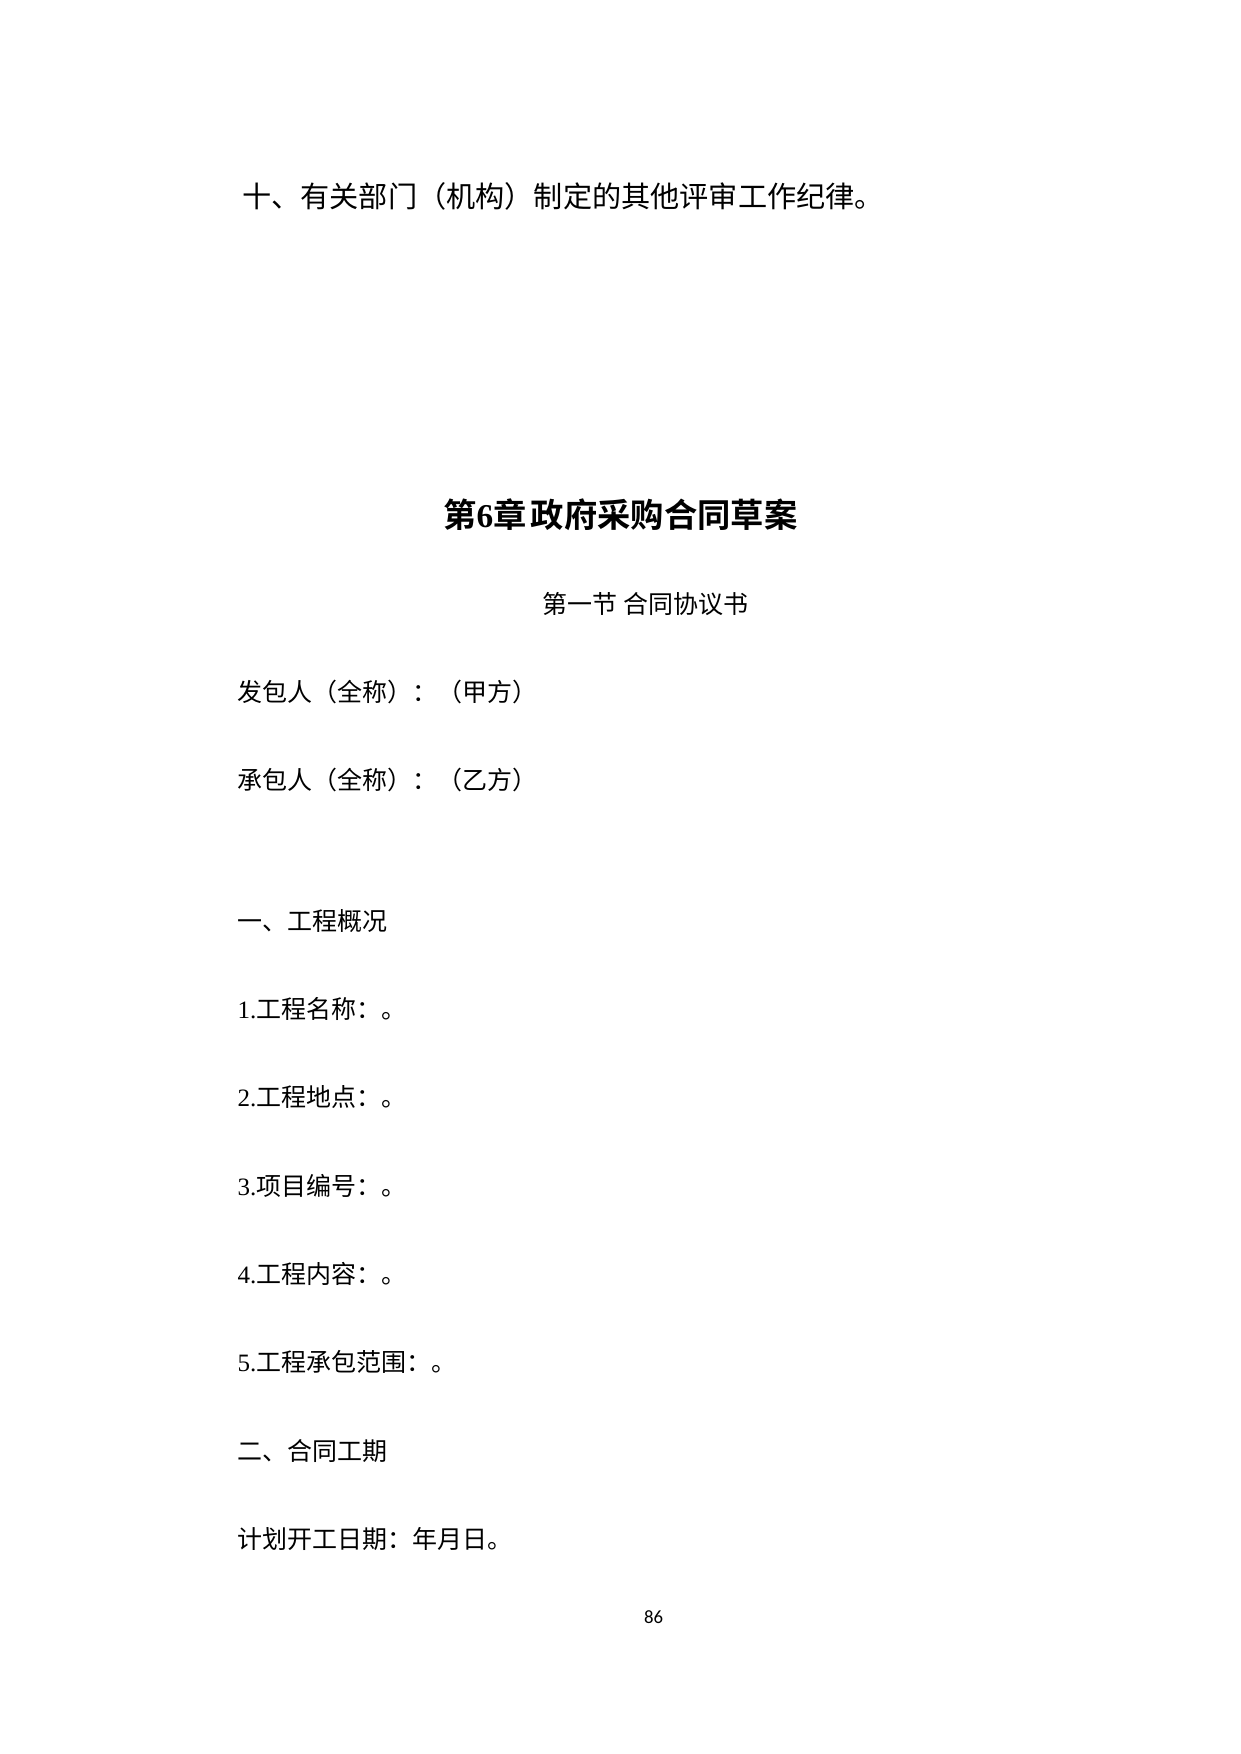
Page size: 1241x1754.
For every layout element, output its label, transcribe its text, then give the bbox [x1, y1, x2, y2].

text 第一节 合同协议书 [187, 570, 1053, 635]
text 二、合同工期 [187, 1417, 1053, 1482]
text 5.工程承包范围：。 [187, 1328, 1053, 1393]
text 发包人（全称）：（甲方） [187, 658, 1053, 723]
text 一、工程概况 [187, 887, 1053, 952]
text 计划开工日期：年月日。 [187, 1505, 1053, 1570]
text 1.工程名称：。 [187, 975, 1053, 1040]
subtitle 政府采购合同草案 [187, 481, 1053, 546]
text 4.工程内容：。 [187, 1240, 1053, 1305]
text 3.项目编号：。 [187, 1152, 1053, 1217]
text 承包人（全称）：（乙方） [187, 746, 1053, 811]
text 十、有关部门（机构）制定的其他评审工作纪律。 [187, 162, 1053, 227]
text 2.工程地点：。 [187, 1063, 1053, 1128]
